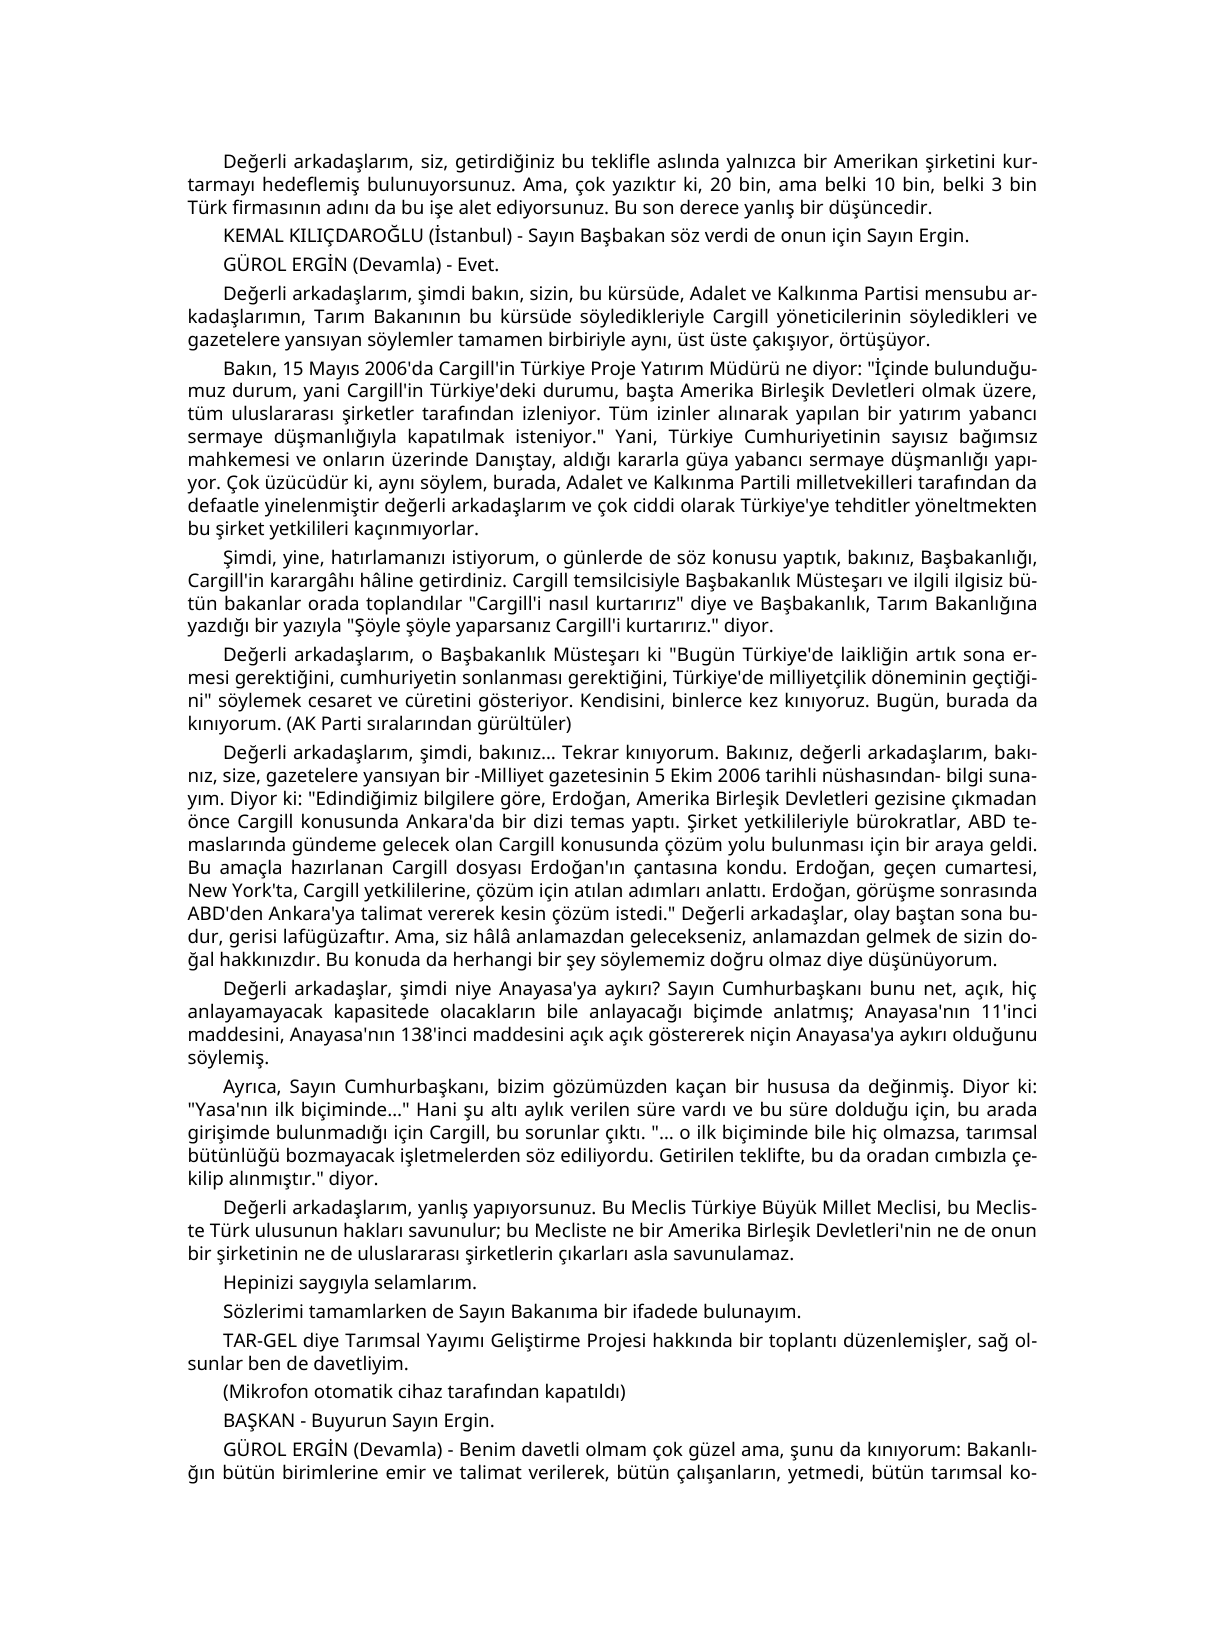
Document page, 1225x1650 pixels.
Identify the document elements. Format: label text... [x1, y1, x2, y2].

text Değerli arkadaşlarım, siz, getirdiğiniz bu teklifle aslında yalnızca bir Amerikan şirketini kurtarmayı hedeflemiş bulunuyorsunuz. Ama, çok yazıktır ki, 20 bin, ama belki 10 bin, belki 3 bin Türk firmasının adını da bu işe alet ediyorsunuz. Bu son derece yanlış bir düşüncedir. [187, 150, 1037, 219]
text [187, 1438, 1037, 1484]
text KEMAL KILIÇDAROĞLU (İstanbul) - Sayın Başbakan söz verdi de onun için Sayın Ergin. [187, 224, 1037, 247]
text Ayrıca, Sayın Cumhurbaşkanı, bizim gözümüzden kaçan bir hususa da değinmiş. Diyor ki: "Yasa'nın ilk biçiminde…" Hani şu altı aylık verilen süre vardı ve bu süre dolduğu için, bu arada girişimde bulunmadığı için Cargill, bu sorunlar çıktı. "… o ilk biçiminde bile hiç olmazsa, tarımsal bütünlüğü bozmayacak işletmelerden söz ediliyordu. Getirilen teklifte, bu da oradan cımbızla çekilip alınmıştır." diyor. [187, 1075, 1037, 1190]
text (Mikrofon otomatik cihaz tarafından kapatıldı) [187, 1381, 1037, 1404]
text Değerli arkadaşlarım, şimdi bakın, sizin, bu kürsüde, Adalet ve Kalkınma Partisi mensubu arkadaşlarımın, Tarım Bakanının bu kürsüde söyledikleriyle Cargill yöneticilerinin söyledikleri ve gazetelere yansıyan söylemler tamamen birbiriyle aynı, üst üste çakışıyor, örtüşüyor. [187, 282, 1037, 351]
text Sözlerimi tamamlarken de Sayın Bakanıma bir ifadede bulunayım. [187, 1300, 1037, 1323]
text Hepinizi saygıyla selamlarım. [187, 1271, 1037, 1294]
text Şimdi, yine, hatırlamanızı istiyorum, o günlerde de söz konusu yaptık, bakınız, Başbakanlığı, Cargill'in karargâhı hâline getirdiniz. Cargill temsilcisiyle Başbakanlık Müsteşarı ve ilgili ilgisiz bütün bakanlar orada toplandılar "Cargill'i nasıl kurtarırız" diye ve Başbakanlık, Tarım Bakanlığına yazdığı bir yazıyla "Şöyle şöyle yaparsanız Cargill'i kurtarırız." diyor. [187, 546, 1037, 637]
text Değerli arkadaşlarım, o Başbakanlık Müsteşarı ki "Bugün Türkiye'de laikliğin artık sona ermesi gerektiğini, cumhuriyetin sonlanması gerektiğini, Türkiye'de milliyetçilik döneminin geçtiğini" söylemek cesaret ve cüretini gösteriyor. Kendisini, binlerce kez kınıyoruz. Bugün, burada da kınıyorum. (AK Parti sıralarından gürültüler) [187, 643, 1037, 735]
text Değerli arkadaşlar, şimdi niye Anayasa'ya aykırı? Sayın Cumhurbaşkanı bunu net, açık, hiç anlayamayacak kapasitede olacakların bile anlayacağı biçimde anlatmış; Anayasa'nın 11'inci maddesini, Anayasa'nın 138'inci maddesini açık açık göstererek niçin Anayasa'ya aykırı olduğunu söylemiş. [187, 977, 1037, 1069]
text GÜROL ERGİN (Devamla) - Evet. [187, 253, 1037, 276]
text TAR-GEL diye Tarımsal Yayımı Geliştirme Projesi hakkında bir toplantı düzenlemişler, sağ olsunlar ben de davetliyim. [187, 1329, 1037, 1375]
text Değerli arkadaşlarım, şimdi, bakınız… Tekrar kınıyorum. Bakınız, değerli arkadaşlarım, bakınız, size, gazetelere yansıyan bir -Milliyet gazetesinin 5 Ekim 2006 tarihli nüshasından- bilgi sunayım. Diyor ki: "Edindiğimiz bilgilere göre, Erdoğan, Amerika Birleşik Devletleri gezisine çıkmadan önce Cargill konusunda Ankara'da bir dizi temas yaptı. Şirket yetkilileriyle bürokratlar, ABD temaslarında gündeme gelecek olan Cargill konusunda çözüm yolu bulunması için bir araya geldi. Bu amaçla hazırlanan Cargill dosyası Erdoğan'ın çantasına kondu. Erdoğan, geçen cumartesi, New York'ta, Cargill yetkililerine, çözüm için atılan adımları anlattı. Erdoğan, görüşme sonrasında ABD'den Ankara'ya talimat vererek kesin çözüm istedi." Değerli arkadaşlar, olay baştan sona budur, gerisi lafügüzaftır. Ama, siz hâlâ anlamazdan gelecekseniz, anlamazdan gelmek de sizin doğal hakkınızdır. Bu konuda da herhangi bir şey söylememiz doğru olmaz diye düşünüyorum. [187, 741, 1037, 971]
text BAŞKAN - Buyurun Sayın Ergin. [187, 1409, 1037, 1432]
text Bakın, 15 Mayıs 2006'da Cargill'in Türkiye Proje Yatırım Müdürü ne diyor: "İçinde bulunduğumuz durum, yani Cargill'in Türkiye'deki durumu, başta Amerika Birleşik Devletleri olmak üzere, tüm uluslararası şirketler tarafından izleniyor. Tüm izinler alınarak yapılan bir yatırım yabancı sermaye düşmanlığıyla kapatılmak isteniyor." Yani, Türkiye Cumhuriyetinin sayısız bağımsız mahkemesi ve onların üzerinde Danıştay, aldığı kararla güya yabancı sermaye düşmanlığı yapıyor. Çok üzücüdür ki, aynı söylem, burada, Adalet ve Kalkınma Partili milletvekilleri tarafından da defaatle yinelenmiştir değerli arkadaşlarım ve çok ciddi olarak Türkiye'ye tehditler yöneltmekten bu şirket yetkilileri kaçınmıyorlar. [187, 357, 1037, 540]
text Değerli arkadaşlarım, yanlış yapıyorsunuz. Bu Meclis Türkiye Büyük Millet Meclisi, bu Mecliste Türk ulusunun hakları savunulur; bu Mecliste ne bir Amerika Birleşik Devletleri'nin ne de onun bir şirketinin ne de uluslararası şirketlerin çıkarları asla savunulamaz. [187, 1196, 1037, 1265]
